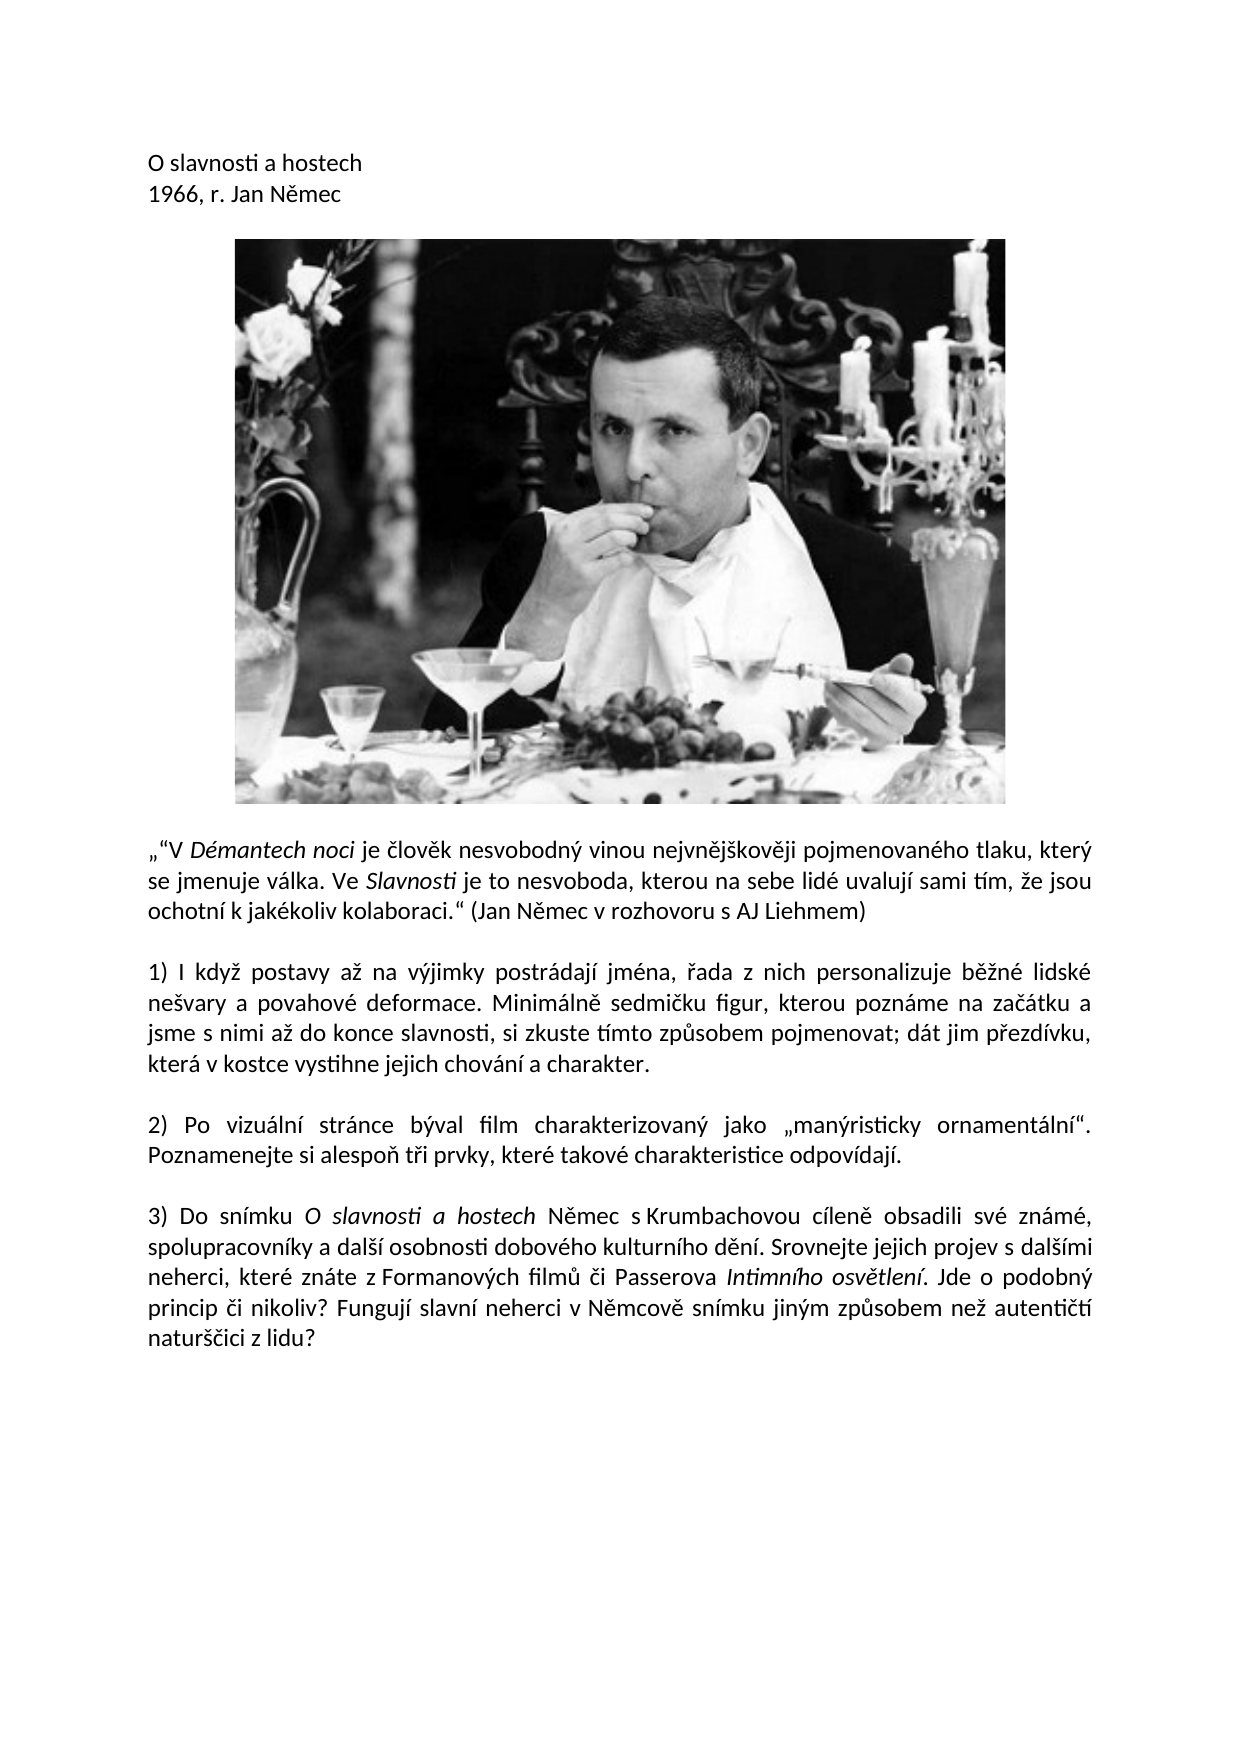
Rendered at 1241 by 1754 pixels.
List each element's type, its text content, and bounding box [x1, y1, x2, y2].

text 3) Do snímku O slavnosti a hostech Němec s Krumbachovou cíleně obsadili své známé, spolupracovníky a další osobnosti dobového kulturního dění. Srovnejte jejich projev s dalšími neherci, které znáte z Formanových filmů či Passerova Intimního osvětlení. Jde o podobný princip či nikoliv? Fungují slavní neherci v Němcově snímku jiným způsobem než autentičtí naturščici z lidu? [148, 1201, 1093, 1353]
text 1966, r. Jan Němec [148, 178, 1093, 209]
picture [234, 239, 1006, 804]
text 2) Po vizuální stránce býval film charakterizovaný jako „manýristicky ornamentální“. Poznamenejte si alespoň tři prvky, které takové charakteristice odpovídají. [148, 1109, 1093, 1170]
text „“V Démantech noci je člověk nesvobodný vinou nejvnějškověji pojmenovaného tlaku, který se jmenuje válka. Ve Slavnosti je to nesvoboda, kterou na sebe lidé uvalují sami tím, že jsou ochotní k jakékoliv kolaboraci.“ (Jan Němec v rozhovoru s AJ Liehmem) [148, 834, 1093, 926]
text 1) I když postavy až na výjimky postrádají jména, řada z nich personalizuje běžné lidské nešvary a povahové deformace. Minimálně sedmičku figur, kterou poznáme na začátku a jsme s nimi až do konce slavnosti, si zkuste tímto způsobem pojmenovat; dát jim přezdívku, která v kostce vystihne jejich chování a charakter. [148, 956, 1093, 1078]
text O slavnosti a hostech [148, 148, 1093, 178]
